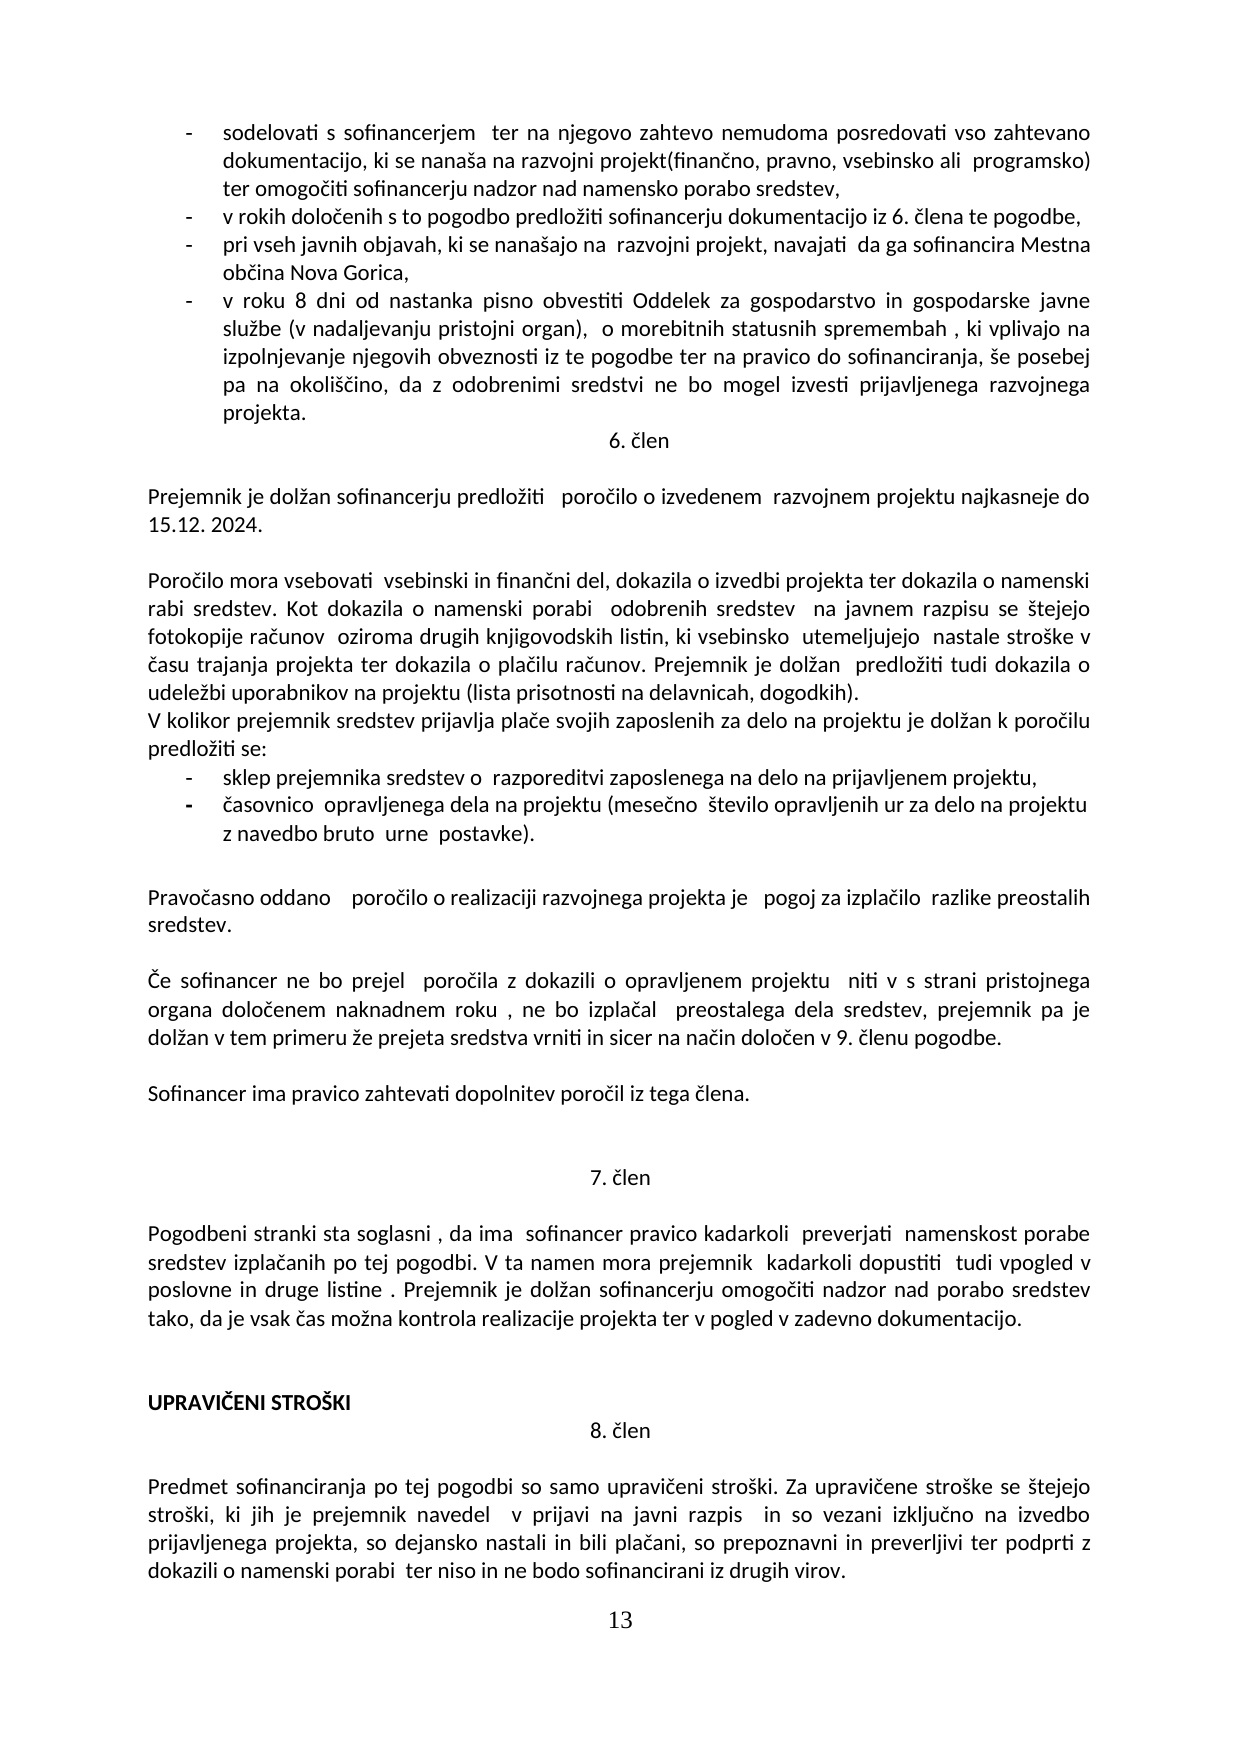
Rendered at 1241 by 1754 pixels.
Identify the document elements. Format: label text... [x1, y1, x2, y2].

text UPRAVIČENI STROŠKI [148, 1388, 1092, 1416]
text Poročilo mora vsebovati vsebinski in finančni del, dokazila o izvedbi projekta ter dokazila o namenski rabi sredstev. Kot dokazila o namenski porabi odobrenih sredstev na javnem razpisu se štejejo fotokopije računov oziroma drugih knjigovodskih listin, ki vsebinsko utemeljujejo nastale stroške v času trajanja projekta ter dokazila o plačilu računov. Prejemnik je dolžan predložiti tudi dokazila o udeležbi uporabnikov na projektu (lista prisotnosti na delavnicah, dogodkih). [148, 566, 1092, 707]
text Sofinancer ima pravico zahtevati dopolnitev poročil iz tega člena. [148, 1079, 1092, 1107]
list sklep prejemnika sredstev o razporeditvi zaposlenega na delo na prijavljenem projektu, [185, 763, 1092, 791]
list pri vseh javnih objavah, ki se nanašajo na razvojni projekt, navajati da ga sofinancira Mestna občina Nova Gorica, [185, 230, 1092, 286]
text Pogodbeni stranki sta soglasni , da ima sofinancer pravico kadarkoli preverjati namenskost porabe sredstev izplačanih po tej pogodbi. V ta namen mora prejemnik kadarkoli dopustiti tudi vpogled v poslovne in druge listine . Prejemnik je dolžan sofinancerju omogočiti nadzor nad porabo sredstev tako, da je vsak čas možna kontrola realizacije projekta ter v pogled v zadevno dokumentacijo. [148, 1219, 1092, 1332]
text Prejemnik je dolžan sofinancerju predložiti poročilo o izvedenem razvojnem projektu najkasneje do 15.12. 2024. [148, 482, 1092, 538]
text 6. člen [185, 426, 1092, 454]
list v roku 8 dni od nastanka pisno obvestiti Oddelek za gospodarstvo in gospodarske javne službe (v nadaljevanju pristojni organ), o morebitnih statusnih spremembah , ki vplivajo na izpolnjevanje njegovih obveznosti iz te pogodbe ter na pravico do sofinanciranja, še posebej pa na okoliščino, da z odobrenimi sredstvi ne bo mogel izvesti prijavljenega razvojnega projekta. [185, 286, 1092, 426]
list sodelovati s sofinancerjem ter na njegovo zahtevo nemudoma posredovati vso zahtevano dokumentacijo, ki se nanaša na razvojni projekt(finančno, pravno, vsebinsko ali programsko) ter omogočiti sofinancerju nadzor nad namensko porabo sredstev, [185, 118, 1092, 202]
list v rokih določenih s to pogodbo predložiti sofinancerju dokumentacijo iz 6. člena te pogodbe, [185, 202, 1092, 230]
text Pravočasno oddano poročilo o realizaciji razvojnega projekta je pogoj za izplačilo razlike preostalih sredstev. [148, 883, 1092, 939]
text V kolikor prejemnik sredstev prijavlja plače svojih zaposlenih za delo na projektu je dolžan k poročilu predložiti se: [148, 707, 1092, 763]
list časovnico opravljenega dela na projektu (mesečno število opravljenih ur za delo na projektu z navedbo bruto urne postavke). [185, 791, 1092, 847]
text 8. člen [148, 1416, 1092, 1444]
text 7. člen [148, 1163, 1092, 1192]
text Če sofinancer ne bo prejel poročila z dokazili o opravljenem projektu niti v s strani pristojnega organa določenem naknadnem roku , ne bo izplačal preostalega dela sredstev, prejemnik pa je dolžan v tem primeru že prejeta sredstva vrniti in sicer na način določen v 9. členu pogodbe. [148, 967, 1092, 1051]
text Predmet sofinanciranja po tej pogodbi so samo upravičeni stroški. Za upravičene stroške se štejejo stroški, ki jih je prejemnik navedel v prijavi na javni razpis in so vezani izključno na izvedbo prijavljenega projekta, so dejansko nastali in bili plačani, so prepoznavni in preverljivi ter podprti z dokazili o namenski porabi ter niso in ne bodo sofinancirani iz drugih virov. [148, 1472, 1092, 1584]
